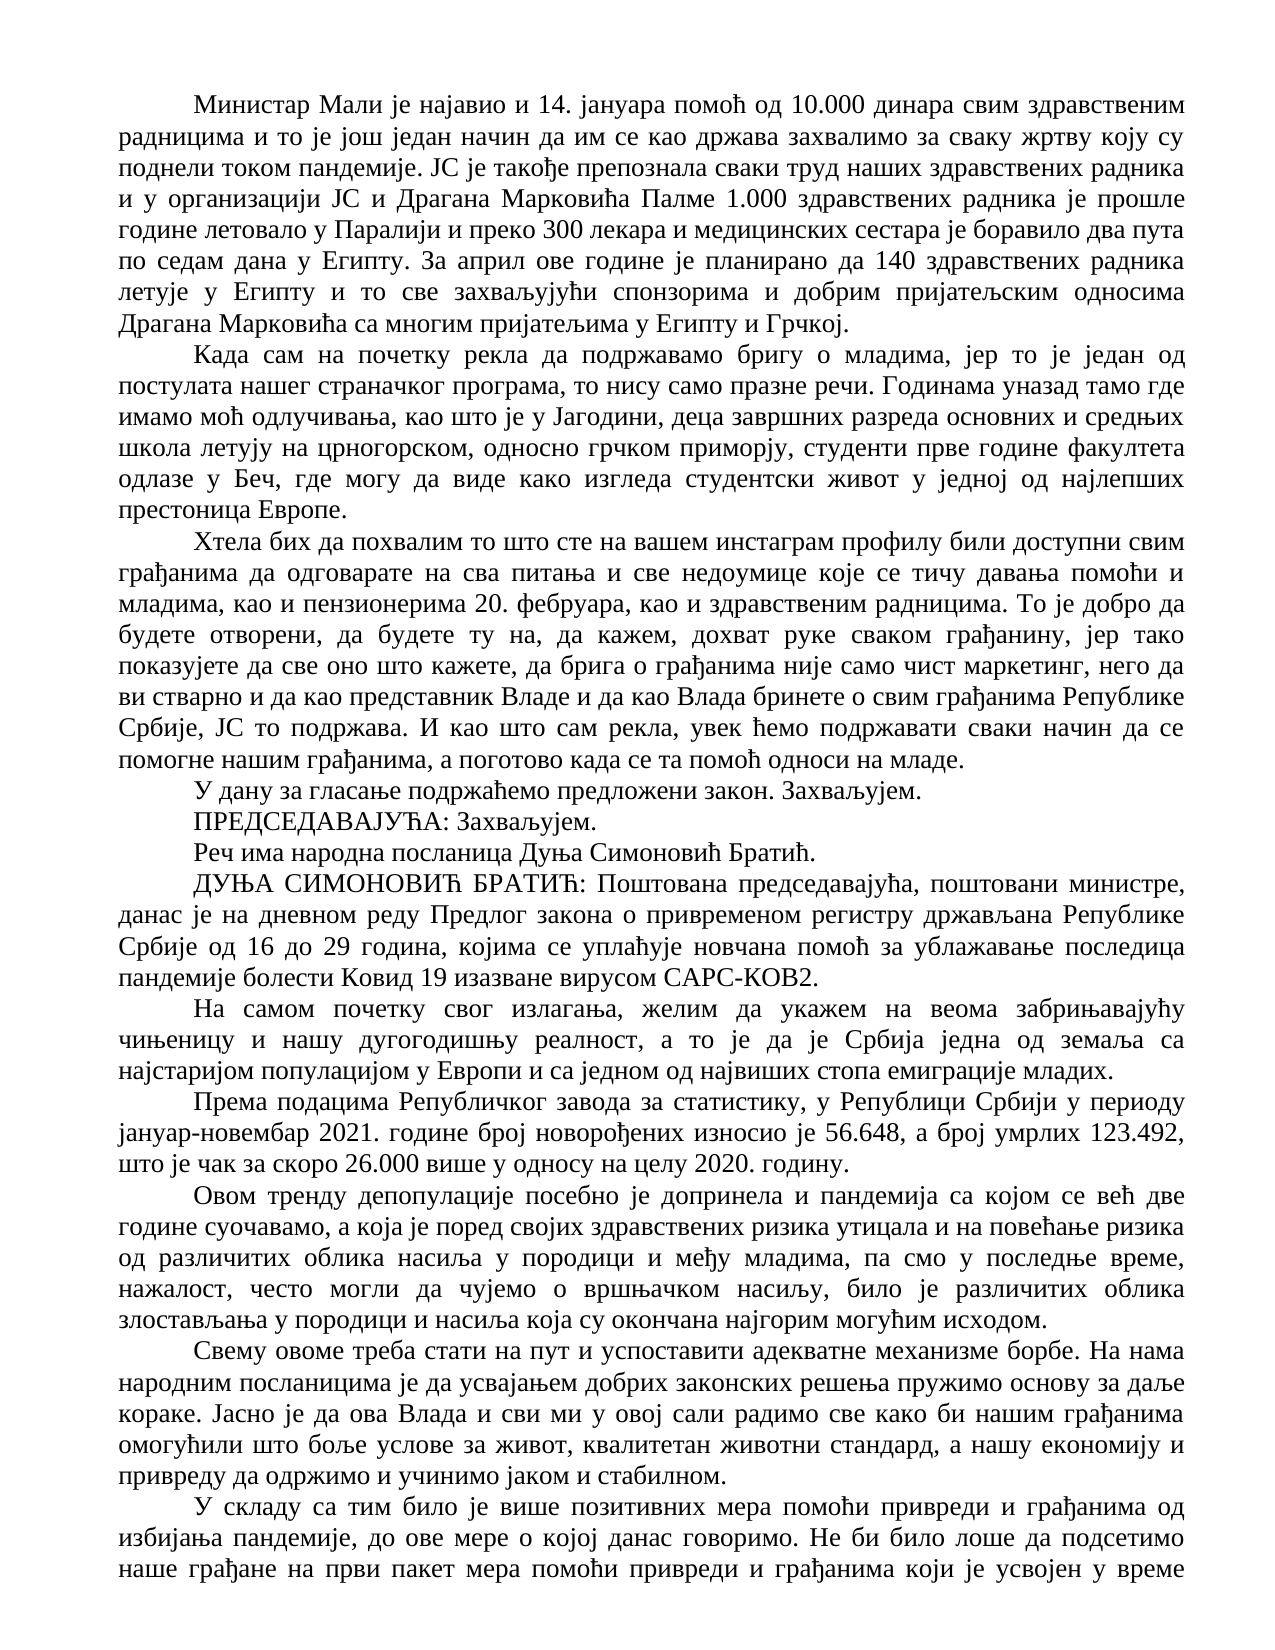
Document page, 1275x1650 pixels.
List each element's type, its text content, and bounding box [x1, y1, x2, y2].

text ПРЕДСЕДАВАЈУЋА: Захваљујем. [118, 805, 1186, 836]
text На самом почетку свог излагања, желим да укажем на веома забрињавајућу чињеницу и нашу дугогодишњу реалност, а то је да је Србија једна од земаља са најстаријом популацијом у Европи и са једном од највиших стопа емиграције младих. [118, 992, 1186, 1085]
text Када сам на почетку рекла да подржавамо бригу о младима, јер то је један од постулата нашег страначког програма, то нису само празне речи. Годинама уназад тамо где имамо моћ одлучивања, као што је у Јагодини, деца завршних разреда основних и средњих школа летују на црногорском, односно грчком приморју, студенти прве године факултета одлазе у Беч, где могу да виде како изгледа студентски живот у једној од најлепших престоница Европе. [118, 338, 1186, 525]
text Овом тренду депопулације посебно је допринела и пандемија са којом се већ две године суочавамо, а која је поред својих здравствених ризика утицала и на повећање ризика од различитих облика насиља у породици и међу младима, па смо у последње време, нажалост, често могли да чујемо о вршњачком насиљу, било је различитих облика злостављања у породици и насиља која су окончана најгорим могућим исходом. [118, 1179, 1186, 1334]
text У дану за гласање подржаћемо предложени закон. Захваљујем. [118, 774, 1186, 805]
text Реч има народна посланица Дуња Симоновић Братић. [118, 836, 1186, 867]
text ДУЊА СИМОНОВИЋ БРАТИЋ: Поштована председавајућа, поштовани министре, данас је на дневном реду Предлог закона о привременом регистру држављана Републике Србије од 16 до 29 година, којима се уплаћује новчана помоћ за ублажавање последица пандемије болести Ковид 19 изазване вирусом САРС-КОВ2. [118, 867, 1186, 992]
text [118, 1490, 1186, 1584]
text Према подацима Републичког завода за статистику, у Републици Србији у периоду јануар-новембар 2021. године број новорођених износио је 56.648, а број умрлих 123.492, што је чак за скоро 26.000 више у односу на целу 2020. годину. [118, 1085, 1186, 1179]
text Свему овоме треба стати на пут и успоставити адекватне механизме борбе. На нама народним посланицима је да усвајањем добрих законских решења пружимо основу за даље кораке. Јасно је да ова Влада и сви ми у овој сали радимо све како би нашим грађанима омогућили што боље услове за живот, квалитетан животни стандард, а нашу економију и привреду да одржимо и учинимо јаком и стабилном. [118, 1334, 1186, 1490]
text Хтела бих да похвалим то што сте на вашем инстаграм профилу били доступни свим грађанима да одговарате на сва питања и све недоумице које се тичу давања помоћи и младима, као и пензионерима 20. фебруара, као и здравственим радницима. То је добро да будете отворени, да будете ту на, да кажем, дохват руке сваком грађанину, јер тако показујете да све оно што кажете, да брига о грађанима није само чист маркетинг, него да ви стварно и да као представник Владе и да као Влада бринете о свим грађанима Републике Србије, ЈС то подржава. И као што сам рекла, увек ћемо подржавати сваки начин да се помогне нашим грађанима, а поготово када се та помоћ односи на младе. [118, 525, 1186, 774]
text Министар Мали је најавио и 14. јануара помоћ од 10.000 динара свим здравственим радницима и то је још један начин да им се као држава захвалимо за сваку жртву коју су поднели током пандемије. ЈС је такође препознала сваки труд наших здравствених радника и у организацији ЈС и Драгана Марковића Палме 1.000 здравствених радника је прошле године летовало у Паралији и преко 300 лекара и медицинских сестара је боравило два пута по седам дана у Египту. За април ове године је планирано да 140 здравствених радника летује у Египту и то све захваљујући спонзорима и добрим пријатељским односима Драгана Марковића са многим пријатељима у Египту и Грчкој. [118, 89, 1186, 338]
